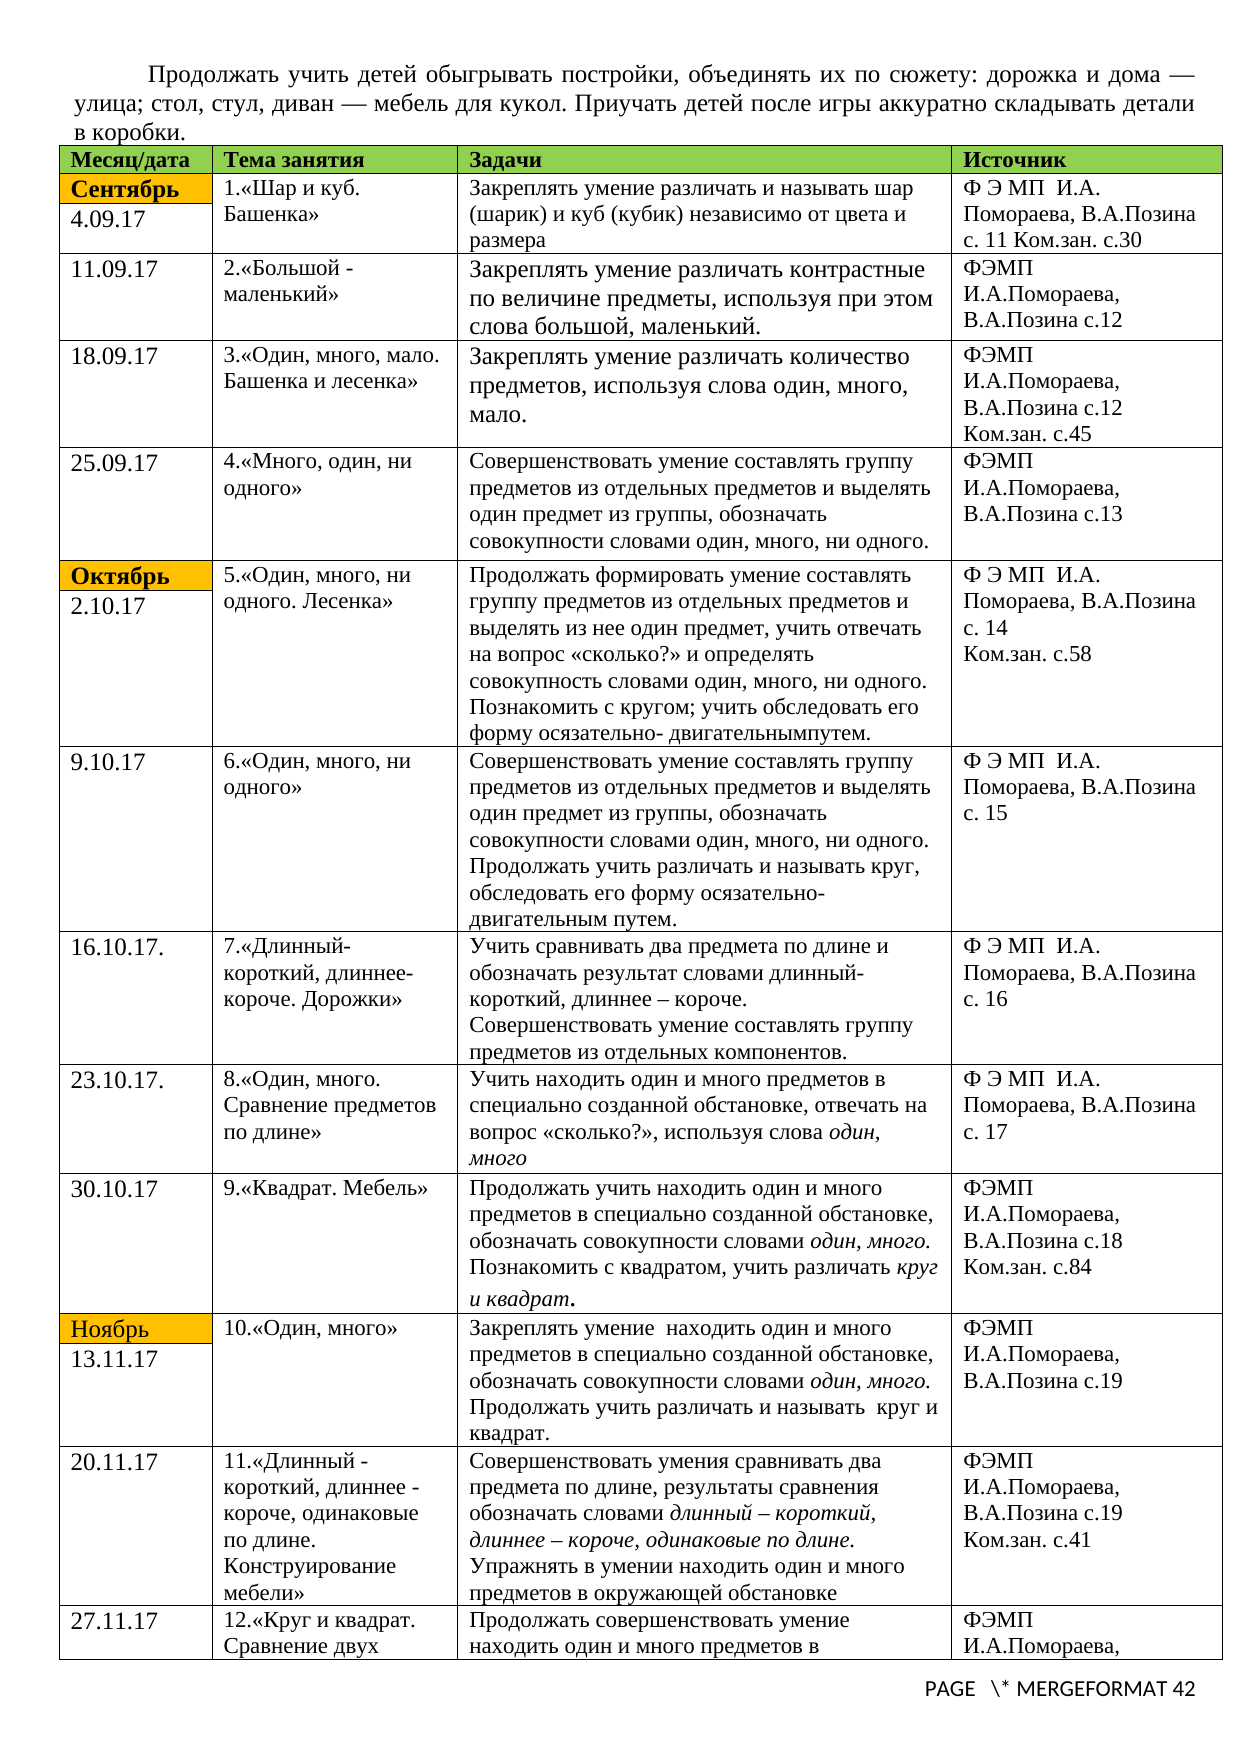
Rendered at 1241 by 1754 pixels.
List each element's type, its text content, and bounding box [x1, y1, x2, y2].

table_cell ФЭМП И.А.Помораева, В.А.Позина с.13 [952, 448, 1222, 560]
table_cell 7.«Длинный-короткий, длиннее-короче. Дорожки» [213, 932, 457, 1064]
table_header Тема занятия [213, 146, 457, 173]
table_cell 3.«Один, много, мало. Башенка и лесенка» [213, 341, 457, 447]
table_cell Ф Э МП И.А. Помораева, В.А.Позина с. 14 Ком.зан. с.58 [952, 561, 1222, 746]
table_cell Учить находить один и много предметов в специально созданной обстановке, отвечать на вопрос «сколько?», используя слова один, много [458, 1065, 951, 1173]
table_cell 1.«Шар и куб. Башенка» [213, 174, 457, 253]
table_cell Продолжать формировать умение составлять группу предметов из отдельных предметов и выделять из нее один предмет, учить отвечать на вопрос «сколько?» и определять совокупность словами один, много, ни одного. Познакомить с кругом; учить обследовать его форму осязательно- двигательнымпутем. [458, 561, 951, 746]
table_cell 8.«Один, много. Сравнение предметов по длине» [213, 1065, 457, 1173]
table_cell 10.«Один, много» [213, 1314, 457, 1446]
table_cell 25.09.17 [60, 448, 212, 560]
table_cell ФЭМП И.А.Помораева, В.А.Позина с.12 [952, 254, 1222, 340]
table_cell 9.10.17 [60, 747, 212, 931]
table_cell Закреплять умение различать контрастные по величине предметы, используя при этом слова большой, маленький. [458, 254, 951, 340]
table_cell ФЭМП И.А.Помораева, В.А.Позина с.12 Ком.зан. с.45 [952, 341, 1222, 447]
table_cell 13.11.17 [60, 1344, 212, 1446]
table_cell Закреплять умение различать и называть шар (шарик) и куб (кубик) независимо от цвета и размера [458, 174, 951, 253]
table_cell ФЭМП И.А.Помораева, В.А.Позина с.18 Ком.зан. с.84 [952, 1174, 1222, 1313]
table_cell Закреплять умение находить один и много предметов в специально созданной обстановке, обозначать совокупности словами один, много. Продолжать учить различать и называть круг и квадрат. [458, 1314, 951, 1446]
table_cell Сентябрь [60, 174, 212, 203]
table_cell ФЭМП И.А.Помораева, В.А.Позина с.19 Ком.зан. с.41 [952, 1447, 1222, 1605]
table_cell 18.09.17 [60, 341, 212, 447]
table_cell Ф Э МП И.А. Помораева, В.А.Позина с. 11 Ком.зан. с.30 [952, 174, 1222, 253]
table_cell 5.«Один, много, ни одного. Лесенка» [213, 561, 457, 746]
table_cell Продолжать учить находить один и много предметов в специально созданной обстановке, обозначать совокупности словами один, много. Познакомить с квадратом, учить различать круг и квадрат. [458, 1174, 951, 1313]
table_cell Совершенствовать умения сравнивать два предмета по длине, результаты сравнения обозначать словами длинный – короткий, длиннее – короче, одинаковые по длине. Упражнять в умении находить один и много предметов в окружающей обстановке [458, 1447, 951, 1605]
table_header Задачи [458, 146, 951, 173]
table_cell 2.«Большой -маленький» [213, 254, 457, 340]
table_cell 11.09.17 [60, 254, 212, 340]
table_cell Совершенствовать умение составлять группу предметов из отдельных предметов и выделять один предмет из группы, обозначать совокупности словами один, много, ни одного. [458, 448, 951, 560]
table_cell Учить сравнивать два предмета по длине и обозначать результат словами длинный- короткий, длиннее – короче. Совершенствовать умение составлять группу предметов из отдельных компонентов. [458, 932, 951, 1064]
table_cell 6.«Один, много, ни одного» [213, 747, 457, 931]
table_cell Ф Э МП И.А. Помораева, В.А.Позина с. 17 [952, 1065, 1222, 1173]
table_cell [952, 1606, 1222, 1659]
table_cell Октябрь [60, 561, 212, 590]
table_cell Ф Э МП И.А. Помораева, В.А.Позина с. 15 [952, 747, 1222, 931]
table_cell 9.«Квадрат. Мебель» [213, 1174, 457, 1313]
table_cell 20.11.17 [60, 1447, 212, 1605]
table_header Месяц/дата [60, 146, 212, 173]
table_cell 2.10.17 [60, 591, 212, 746]
table_cell 11.«Длинный -короткий, длиннее -короче, одинаковые по длине. Конструирование мебели» [213, 1447, 457, 1605]
table_cell ФЭМП И.А.Помораева, В.А.Позина с.19 [952, 1314, 1222, 1446]
table_header Источник [952, 146, 1222, 173]
table_cell 16.10.17. [60, 932, 212, 1064]
table_cell Совершенствовать умение составлять группу предметов из отдельных предметов и выделять один предмет из группы, обозначать совокупности словами один, много, ни одного. Продолжать учить различать и называть круг, обследовать его форму осязательно- двигательным путем. [458, 747, 951, 931]
table_cell 30.10.17 [60, 1174, 212, 1313]
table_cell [213, 1606, 457, 1659]
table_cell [458, 1606, 951, 1659]
table_cell Закреплять умение различать количество предметов, используя слова один, много, мало. [458, 341, 951, 447]
table_cell 27.11.17 [60, 1606, 212, 1659]
table_cell 23.10.17. [60, 1065, 212, 1173]
table_cell Ноябрь [60, 1314, 212, 1343]
table_cell Ф Э МП И.А. Помораева, В.А.Позина с. 16 [952, 932, 1222, 1064]
text Продолжать учить детей обыгрывать постройки, объединять их по сюжету: дорожка и дома — улица; стол, стул, диван — мебель для кукол. Приучать детей после игры аккуратно складывать детали в коробки. [74, 59, 1196, 145]
table_cell 4.09.17 [60, 204, 212, 253]
table_cell 4.«Много, один, ни одного» [213, 448, 457, 560]
